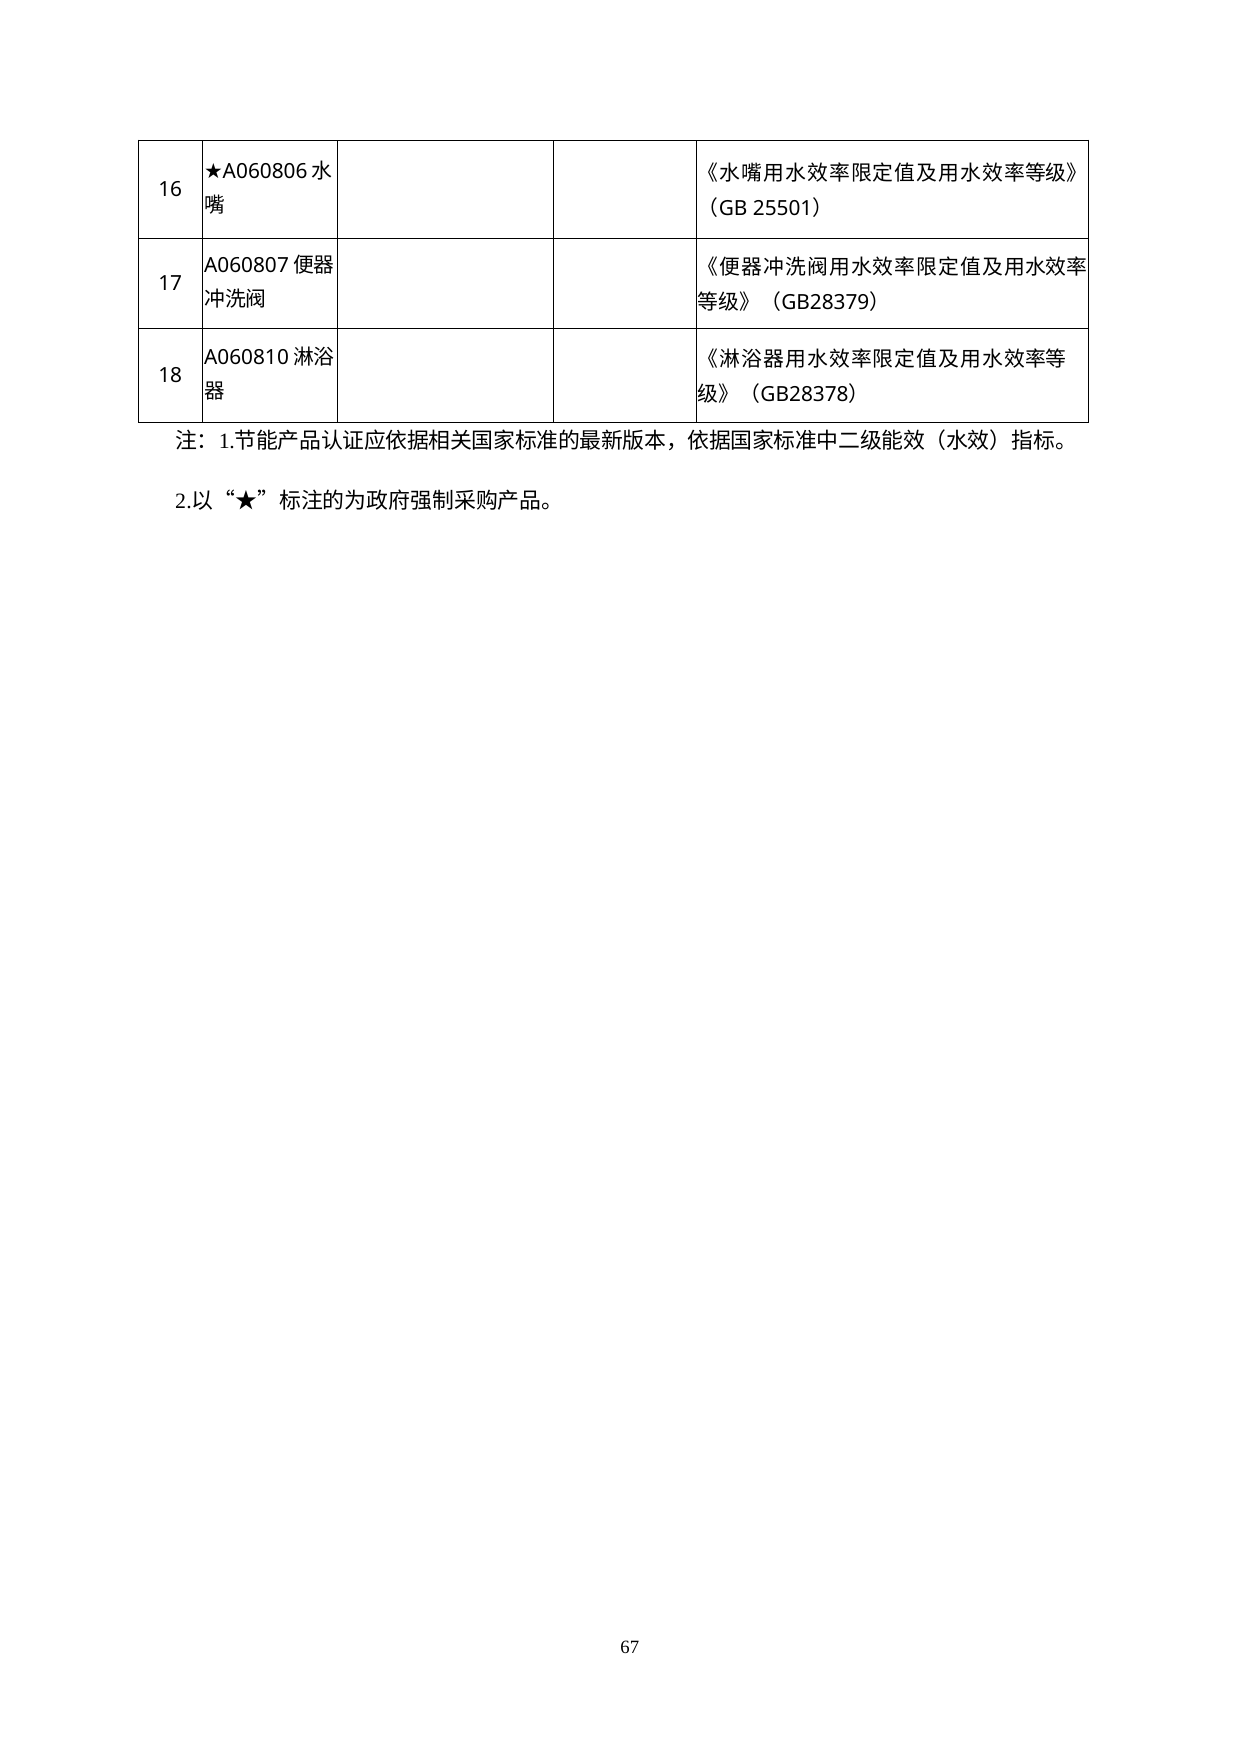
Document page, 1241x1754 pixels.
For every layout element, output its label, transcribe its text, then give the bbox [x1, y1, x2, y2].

table_cell [338, 329, 553, 422]
table_header [554, 141, 696, 238]
table_header [338, 141, 553, 238]
table_cell 《淋浴器用水效率限定值及用水效率等级》（GB28378） [697, 329, 1088, 422]
table_cell A060807便器 冲洗阀 [203, 239, 337, 328]
table_cell 17 [139, 239, 202, 328]
table_header 16 [139, 141, 202, 238]
table_header ★A060806水 嘴 [203, 141, 337, 238]
table_cell [554, 239, 696, 328]
table_cell 《便器冲洗阀用水效率限定值及用水效率等级》（GB28379） [697, 239, 1088, 328]
table_cell A060810淋浴 器 [203, 329, 337, 422]
table_header 《水嘴用水效率限定值及用水效率等级》（GB 25501） [697, 141, 1088, 238]
text 2.以“★”标注的为政府强制采购产品。 [175, 483, 1084, 514]
text 注：1.节能产品认证应依据相关国家标准的最新版本，依据国家标准中二级能效（水效）指标。 [175, 423, 1084, 454]
table_cell [554, 329, 696, 422]
table_cell [338, 239, 553, 328]
table_cell 18 [139, 329, 202, 422]
